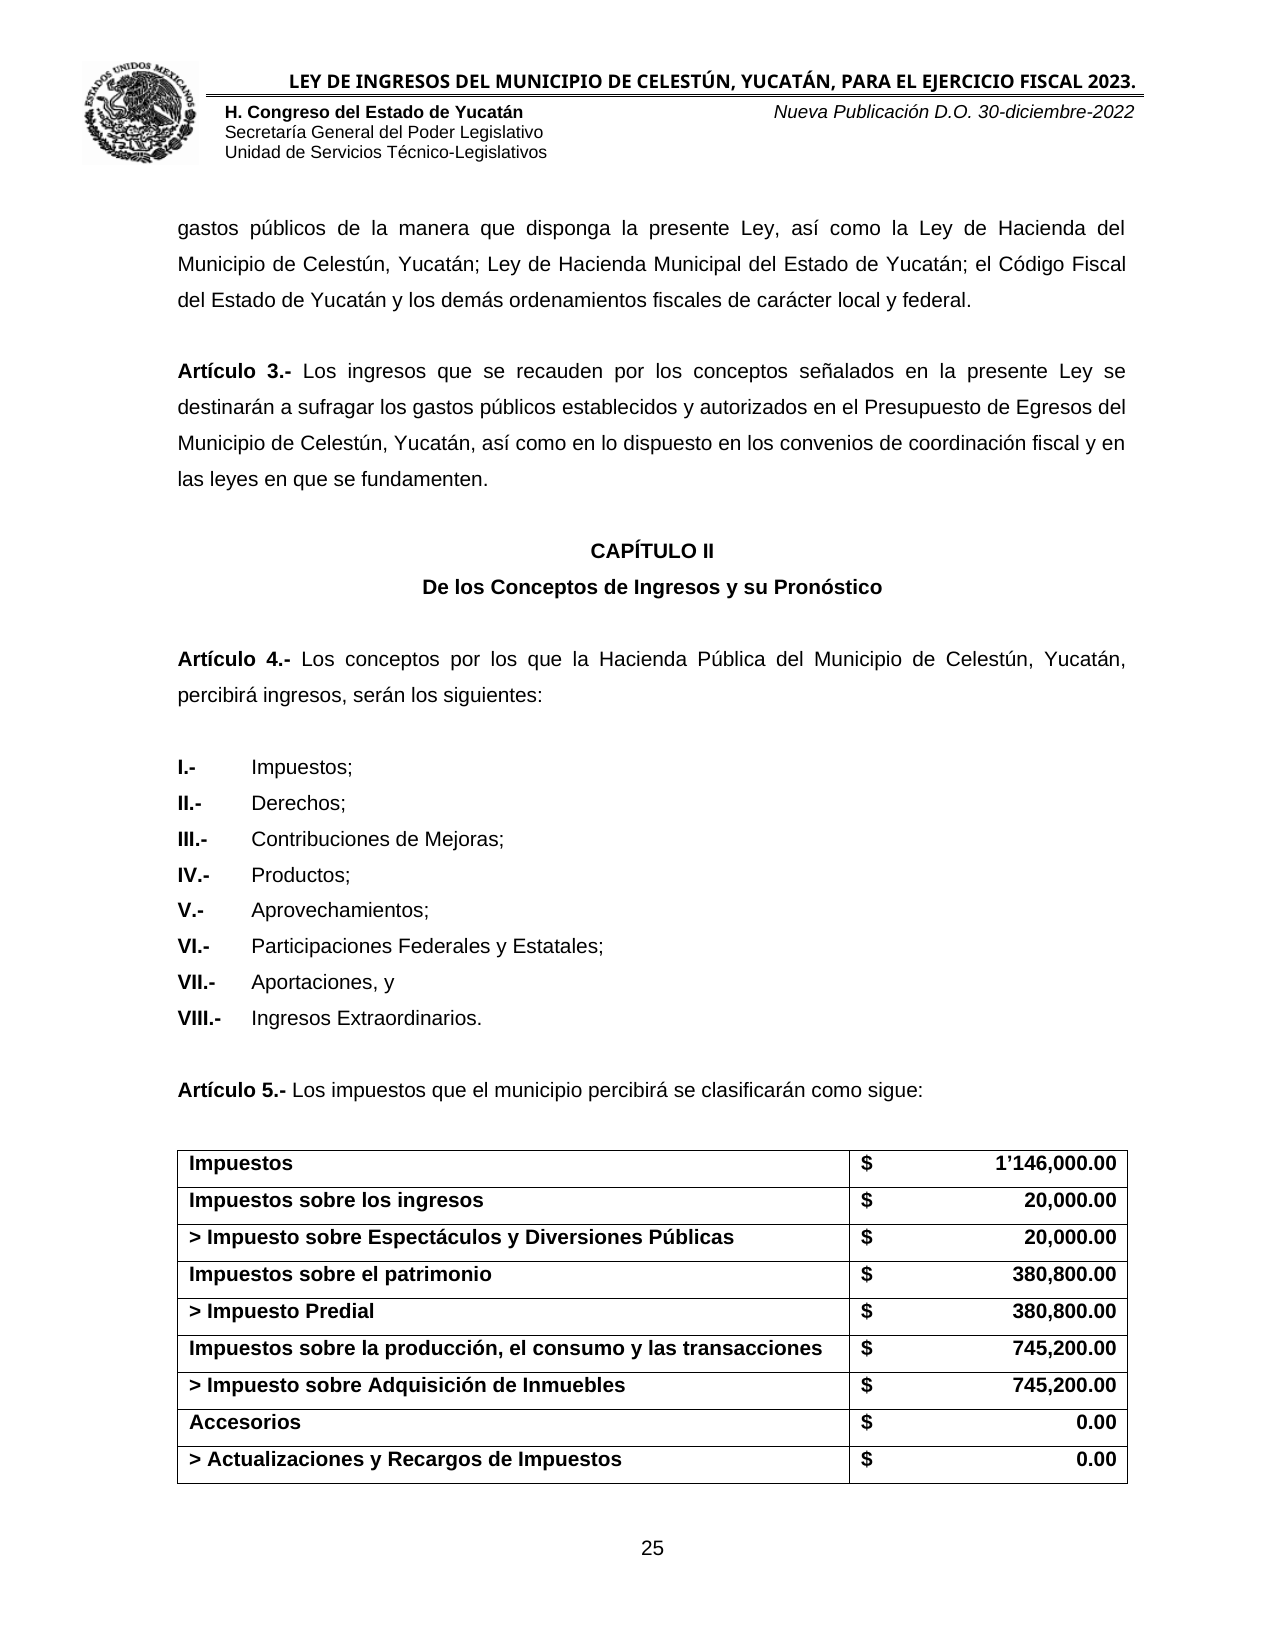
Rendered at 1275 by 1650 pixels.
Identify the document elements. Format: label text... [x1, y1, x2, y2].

table_cell > Actualizaciones y Recargos de Impuestos [178, 1447, 849, 1483]
list Aprovechamientos; [177, 898, 1127, 922]
list Participaciones Federales y Estatales; [177, 934, 1127, 958]
table_cell 20,000.00 [913, 1225, 1127, 1261]
table_cell 0.00 [913, 1410, 1127, 1446]
table_cell 745,200.00 [913, 1336, 1127, 1372]
table_cell 20,000.00 [913, 1188, 1127, 1224]
text Artículo 3.- Los ingresos que se recauden por los conceptos señalados en la presente Ley se destinarán a sufragar los gastos públicos establecidos y autorizados en el Presupuesto de Egresos del Municipio de Celestún, Yucatán, así como en lo dispuesto en los convenios de coordinación fiscal y en las leyes en que se fundamenten. [177, 359, 1127, 491]
table_cell 745,200.00 [913, 1373, 1127, 1409]
table_cell Impuestos sobre la producción, el consumo y las transacciones [178, 1336, 849, 1372]
table_cell $ [850, 1373, 912, 1409]
table_cell $ [850, 1262, 912, 1298]
list Ingresos Extraordinarios. [177, 1006, 1127, 1030]
table_cell Accesorios [178, 1410, 849, 1446]
list Aportaciones, y [177, 970, 1127, 994]
table_cell 380,800.00 [913, 1299, 1127, 1335]
text De los Conceptos de Ingresos y su Pronóstico [177, 575, 1127, 599]
list Productos; [177, 862, 1127, 886]
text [177, 216, 1127, 311]
table_cell > Impuesto Predial [178, 1299, 849, 1335]
table_cell $ [850, 1336, 912, 1372]
table_cell 380,800.00 [913, 1262, 1127, 1298]
table_cell $ [850, 1299, 912, 1335]
table_cell 0.00 [913, 1447, 1127, 1483]
table_cell Impuestos sobre el patrimonio [178, 1262, 849, 1298]
table_cell $ [850, 1188, 912, 1224]
table_cell > Impuesto sobre Adquisición de Inmuebles [178, 1373, 849, 1409]
table_header 1’146,000.00 [913, 1151, 1127, 1187]
text CAPÍTULO II [177, 539, 1127, 563]
text Artículo 4.- Los conceptos por los que la Hacienda Pública del Municipio de Celestún, Yucatán, percibirá ingresos, serán los siguientes: [177, 647, 1127, 707]
table_cell $ [850, 1410, 912, 1446]
list Impuestos; [177, 754, 1127, 778]
list Contribuciones de Mejoras; [177, 826, 1127, 850]
table_cell > Impuesto sobre Espectáculos y Diversiones Públicas [178, 1225, 849, 1261]
text Artículo 5.- Los impuestos que el municipio percibirá se clasificarán como sigue: [177, 1078, 1127, 1102]
list Derechos; [177, 791, 1127, 814]
table_cell $ [850, 1447, 912, 1483]
table_cell Impuestos sobre los ingresos [178, 1188, 849, 1224]
table_header $ [850, 1151, 912, 1187]
table_header Impuestos [178, 1151, 849, 1187]
table_cell $ [850, 1225, 912, 1261]
